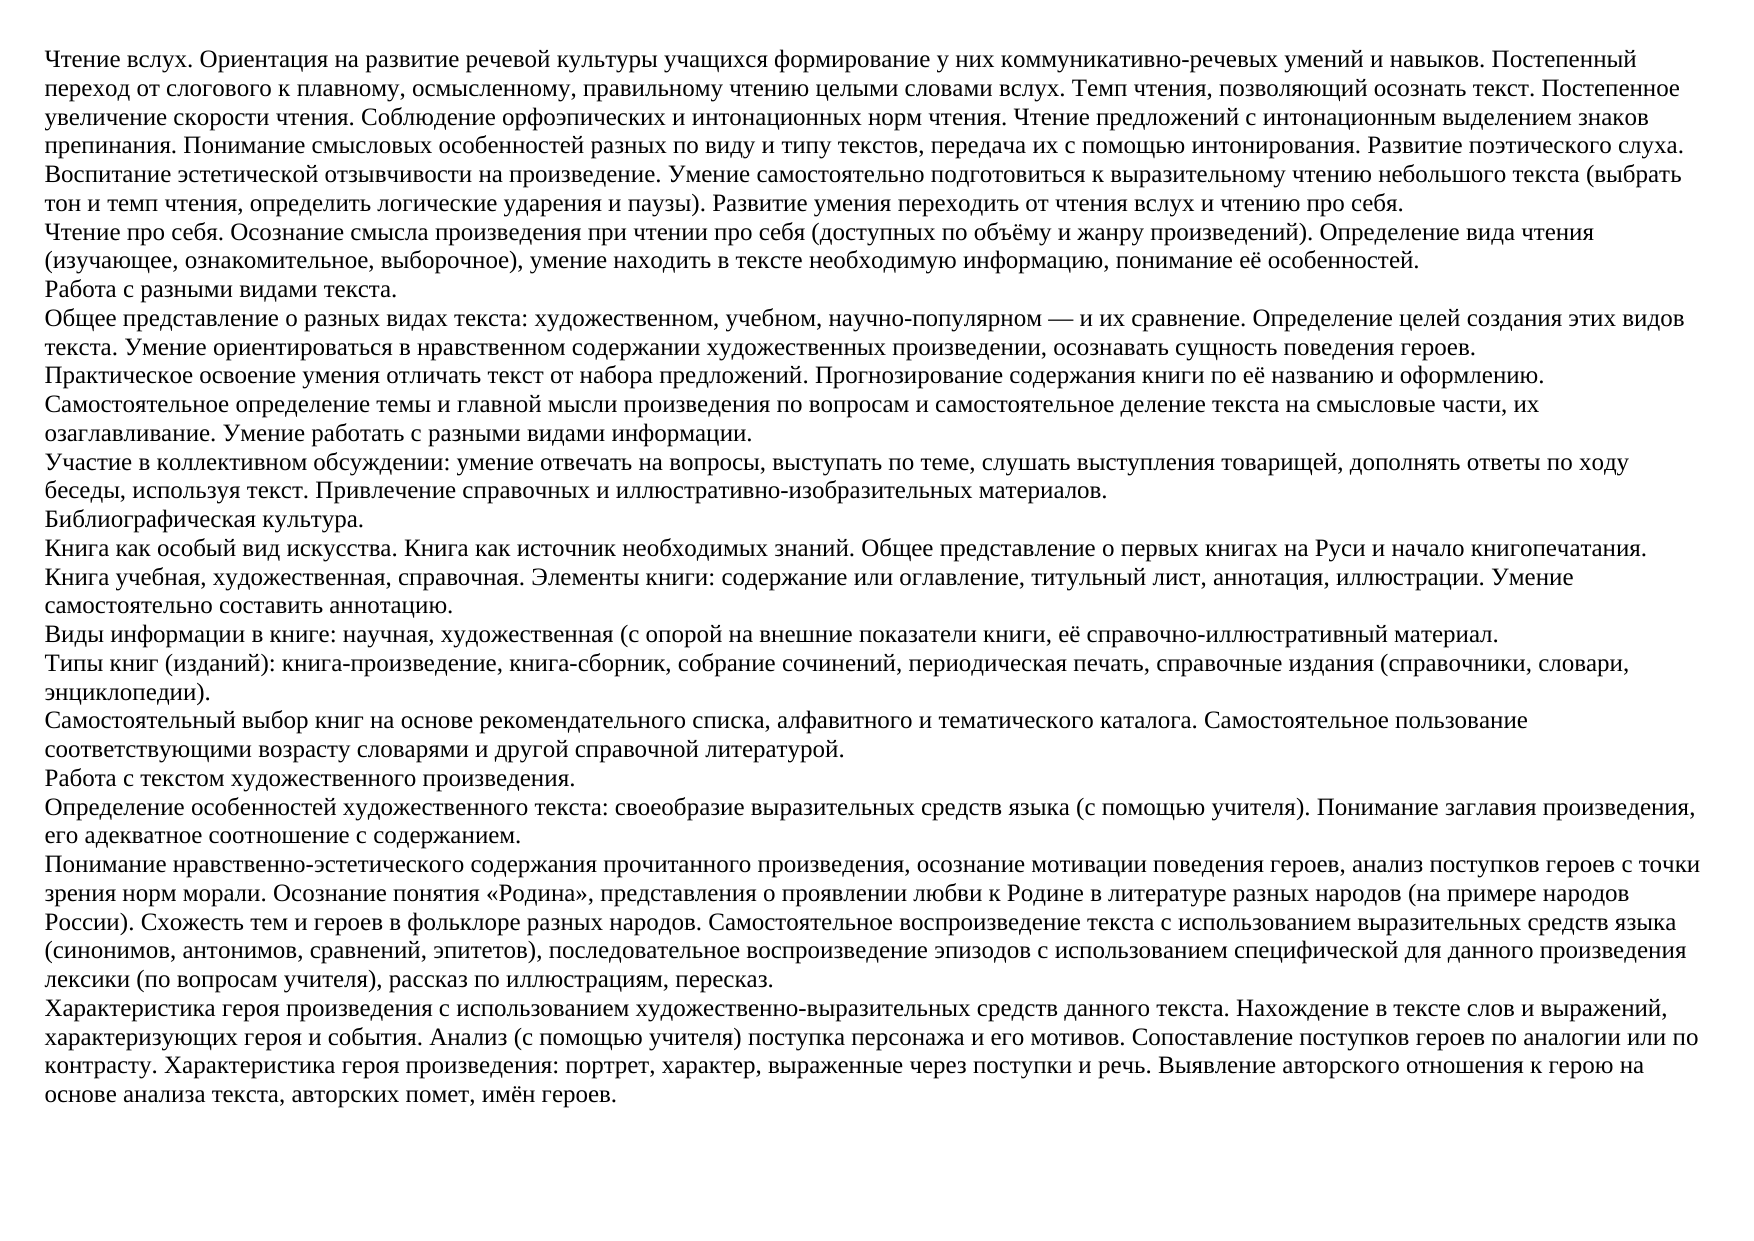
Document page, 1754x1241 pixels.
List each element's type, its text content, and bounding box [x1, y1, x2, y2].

text Общее представление о разных видах текста: художественном, учебном, научно-популярном — и их сравнение. Определение целей создания этих видов текста. Умение ориентироваться в нравственном содержании художественных произведении, осознавать сущность поведения героев. [44, 303, 1713, 361]
text Работа с текстом художественного произведения. [44, 763, 1713, 792]
text Чтение вслух. Ориентация на развитие речевой культуры учащихся формирование у них коммуникативно-речевых умений и навыков. Постепенный переход от слогового к плавному, осмысленному, правильному чтению целыми словами вслух. Темп чтения, позволяющий осознать текст. Постепенное увеличение скорости чтения. Соблюдение орфоэпических и интонационных норм чтения. Чтение предложений с интонационным выделением знаков препинания. Понимание смысловых особенностей разных по виду и типу текстов, передача их с помощью интонирования. Развитие поэтического слуха. Воспитание эстетической отзывчивости на произведение. Умение самостоятельно подготовиться к выразительному чтению небольшого текста (выбрать тон и темп чтения, определить логические ударения и паузы). Развитие умения переходить от чтения вслух и чтению про себя. [44, 44, 1713, 217]
text Библиографическая культура. [44, 504, 1713, 533]
text Определение особенностей художественного текста: своеобразие выразительных средств языка (с помощью учителя). Понимание заглавия произведения, его адекватное соотношение с содержанием. [44, 792, 1713, 849]
text Понимание нравственно-эстетического содержания прочитанного произведения, осознание мотивации поведения героев, анализ поступков героев с точки зрения норм морали. Осознание понятия «Родина», представления о проявлении любви к Родине в литературе разных народов (на примере народов России). Схожесть тем и героев в фольклоре разных народов. Самостоятельное воспроизведение текста с использованием выразительных средств языка (синонимов, антонимов, сравнений, эпитетов), последовательное воспроизведение эпизодов с использованием специфической для данного произведения лексики (по вопросам учителя), рассказ по иллюстрациям, пересказ. [44, 849, 1713, 993]
text Виды информации в книге: научная, художественная (с опорой на внешние показатели книги, её справочно-иллюстративный материал. [44, 619, 1713, 648]
text Работа с разными видами текста. [44, 274, 1713, 303]
text Типы книг (изданий): книга-произведение, книга-сборник, собрание сочинений, периодическая печать, справочные издания (справочники, словари, энциклопедии). [44, 648, 1713, 706]
text Практическое освоение умения отличать текст от набора предложений. Прогнозирование содержания книги по её названию и оформлению. [44, 361, 1713, 389]
text Чтение про себя. Осознание смысла произведения при чтении про себя (доступных по объёму и жанру произведений). Определение вида чтения (изучающее, ознакомительное, выборочное), умение находить в тексте необходимую информацию, понимание её особенностей. [44, 217, 1713, 274]
text Книга как особый вид искусства. Книга как источник необходимых знаний. Общее представление о первых книгах на Руси и начало книгопечатания. Книга учебная, художественная, справочная. Элементы книги: содержание или оглавление, титульный лист, аннотация, иллюстрации. Умение самостоятельно составить аннотацию. [44, 533, 1713, 619]
text Самостоятельный выбор книг на основе рекомендательного списка, алфавитного и тематического каталога. Самостоятельное пользование соответствующими возрасту словарями и другой справочной литературой. [44, 706, 1713, 763]
text Самостоятельное определение темы и главной мысли произведения по вопросам и самостоятельное деление текста на смысловые части, их озаглавливание. Умение работать с разными видами информации. [44, 389, 1713, 447]
text Характеристика героя произведения с использованием художественно-выразительных средств данного текста. Нахождение в тексте слов и выражений, характеризующих героя и события. Анализ (с помощью учителя) поступка персонажа и его мотивов. Сопоставление поступков героев по аналогии или по контрасту. Характеристика героя произведения: портрет, характер, выраженные через поступки и речь. Выявление авторского отношения к герою на основе анализа текста, авторских помет, имён героев. [44, 993, 1713, 1108]
text Участие в коллективном обсуждении: умение отвечать на вопросы, выступать по теме, слушать выступления товарищей, дополнять ответы по ходу беседы, используя текст. Привлечение справочных и иллюстративно-изобразительных материалов. [44, 447, 1713, 504]
